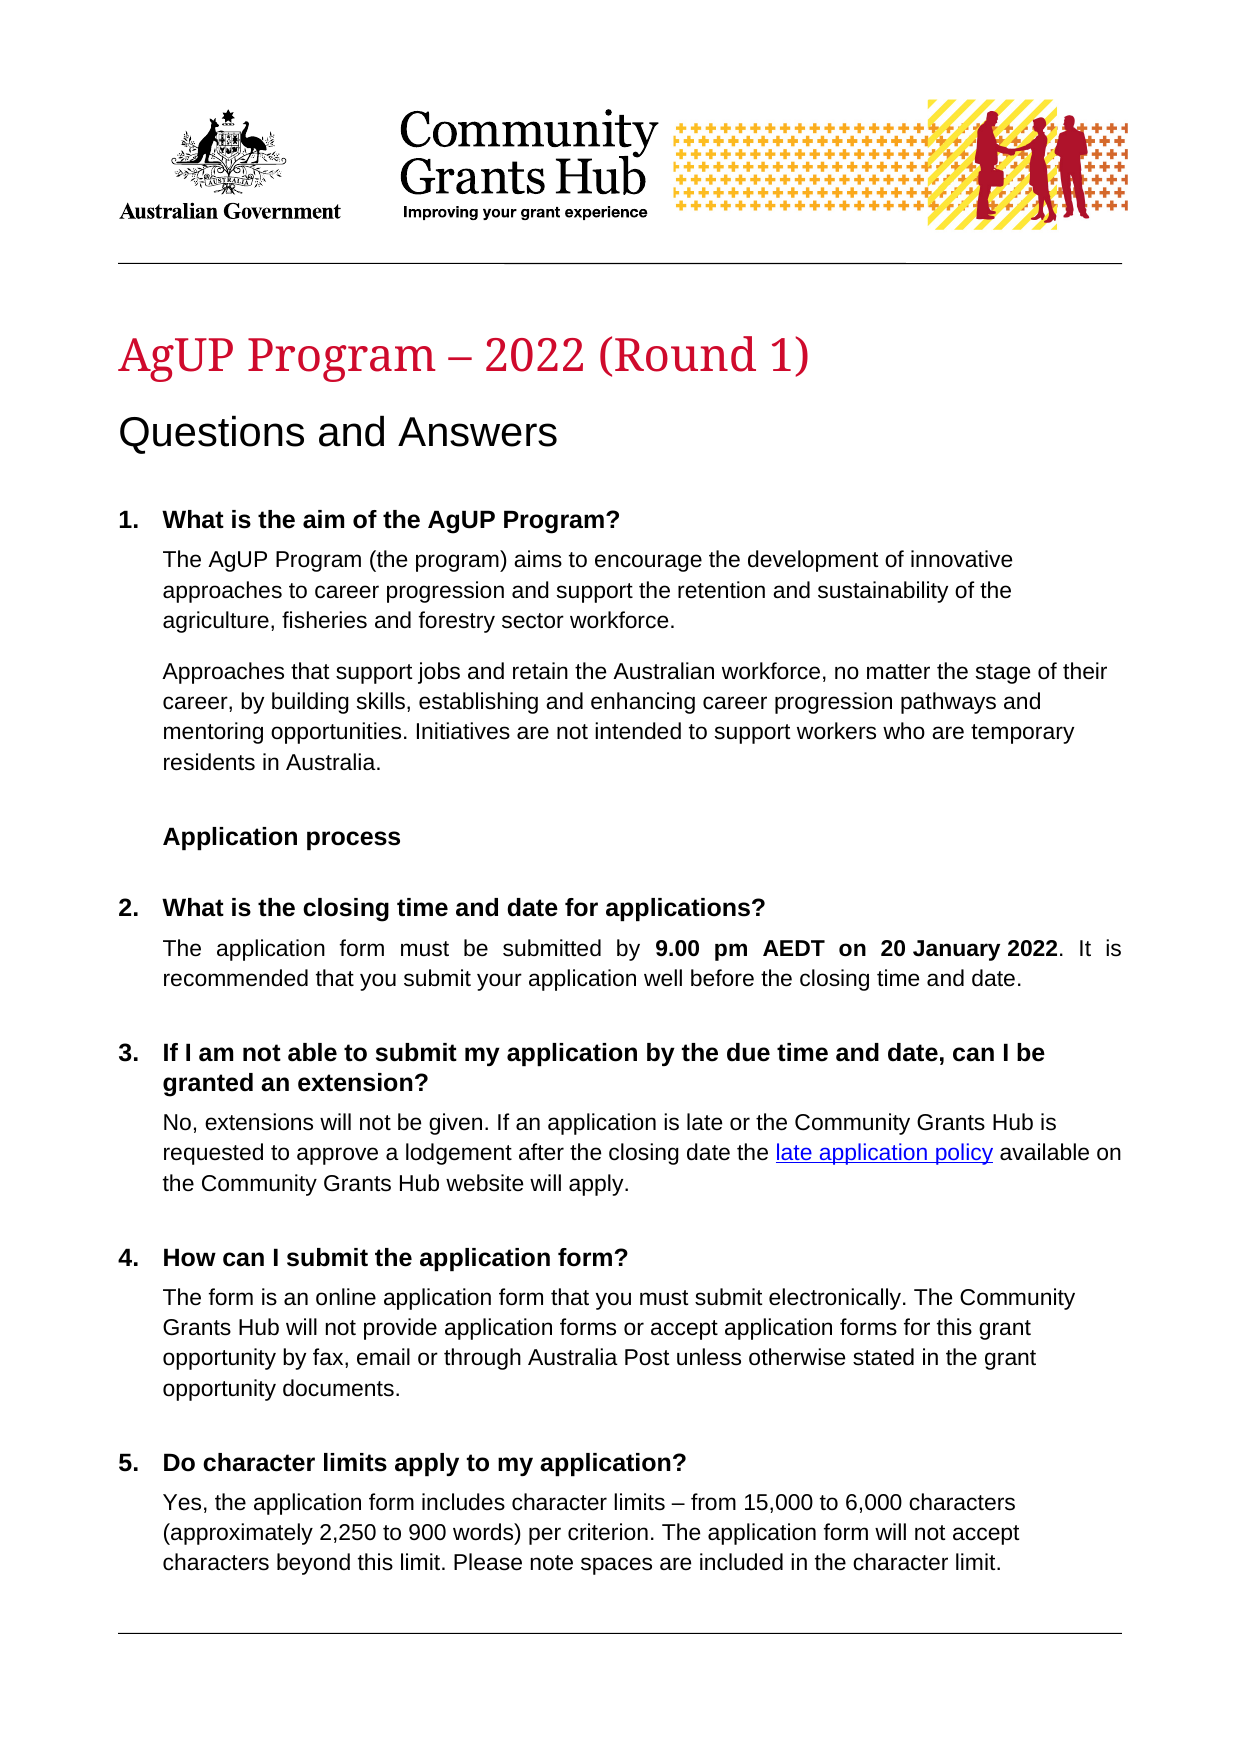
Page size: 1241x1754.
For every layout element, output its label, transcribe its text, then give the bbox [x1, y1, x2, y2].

text Yes, the application form includes character limits – from 15,000 to 6,000 characters (approximately 2,250 to 900 words) per criterion. The application form will not accept characters beyond this limit. Please note spaces are included in the character limit. [162, 1489, 1122, 1576]
subtitle How can I submit the application form? [118, 1241, 1122, 1271]
subtitle What is the closing time and date for applications? [118, 892, 1122, 922]
title AgUP Program – 2022 (Round 1) [118, 288, 1122, 392]
picture [670, 96, 1129, 233]
text The AgUP Program (the program) aims to encourage the development of innovative approaches to career progression and support the retention and sustainability of the agriculture, fisheries and forestry sector workforce. [162, 546, 1122, 633]
subtitle If I am not able to submit my application by the due time and date, can I be granted an extension? [118, 1037, 1122, 1097]
subtitle Application process [162, 820, 1122, 850]
text The form is an online application form that you must submit electronically. The Community Grants Hub will not provide application forms or accept application forms for this grant opportunity by fax, email or through Australia Post unless otherwise stated in the grant opportunity documents. [162, 1284, 1122, 1401]
text Questions and Answers [118, 407, 1122, 455]
subtitle What is the aim of the AgUP Program? [118, 504, 1122, 534]
text No, extensions will not be given. If an application is late or the Community Grants Hub is requested to approve a lodgement after the closing date the late application policy available on the Community Grants Hub website will apply. [162, 1109, 1122, 1196]
text The application form must be submitted by 9.00 pm AEDT on 20 January 2022. It is recommended that you submit your application well before the closing time and date. [162, 934, 1122, 991]
text Approaches that support jobs and retain the Australian workforce, no matter the stage of their career, by building skills, establishing and enhancing career progression pathways and mentoring opportunities. Initiatives are not intended to support workers who are temporary residents in Australia. [162, 658, 1122, 775]
subtitle Do character limits apply to my application? [118, 1446, 1122, 1476]
